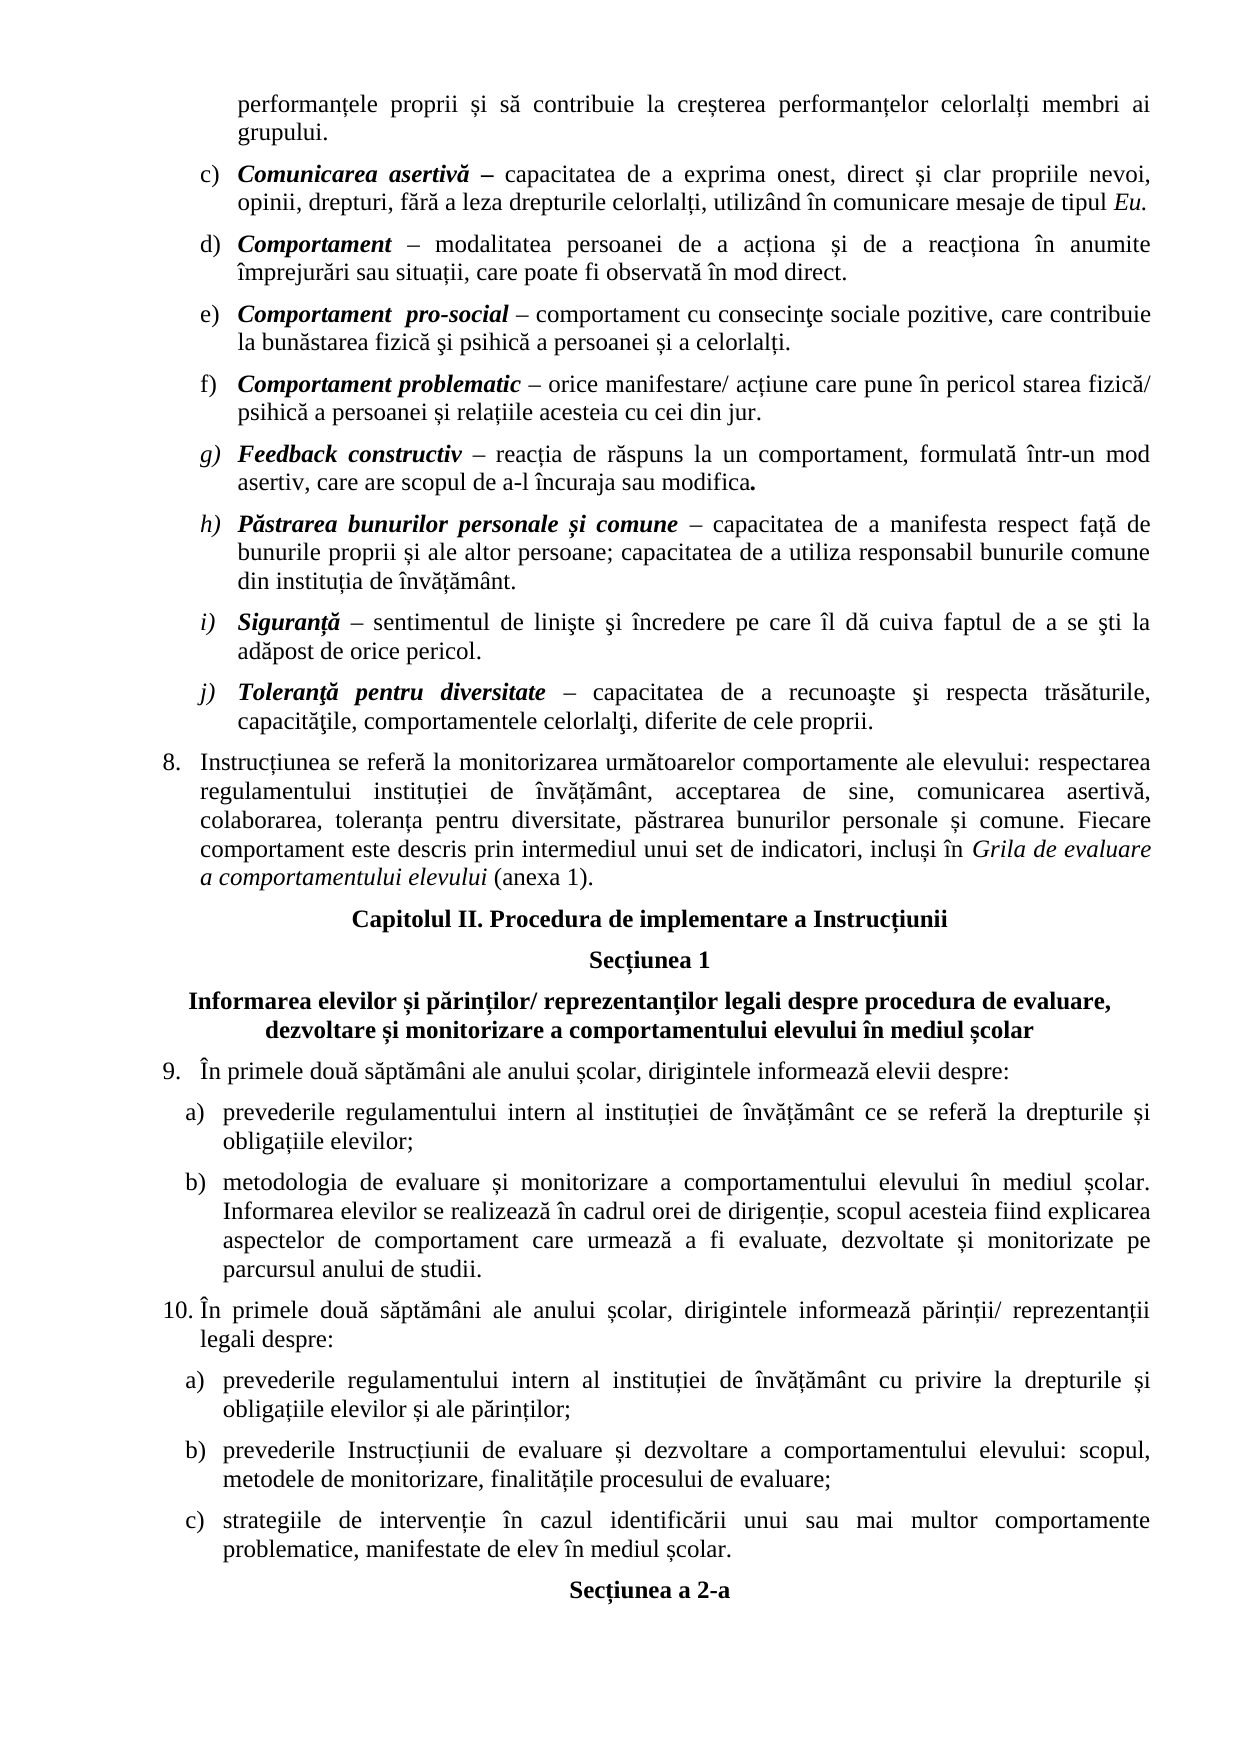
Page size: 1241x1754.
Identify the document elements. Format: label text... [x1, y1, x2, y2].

list Comportament pro-social – comportament cu consecinţe sociale pozitive, care contribuie la bunăstarea fizică şi psihică a persoanei și a celorlalți. [200, 299, 1152, 356]
text Secțiunea 1 [148, 945, 1152, 974]
list Comunicarea asertivă – capacitatea de a exprima onest, direct și clar propriile nevoi, opinii, drepturi, fără a leza drepturile celorlalți, utilizând în comunicare mesaje de tipul Eu. [200, 159, 1152, 216]
list Toleranţă pentru diversitate – capacitatea de a recunoaşte şi respecta trăsăturile, capacităţile, comportamentele celorlalţi, diferite de cele proprii. [200, 677, 1152, 735]
list Comportament – modalitatea persoanei de a acționa și de a reacționa în anumite împrejurări sau situații, care poate fi observată în mod direct. [200, 229, 1152, 286]
list metodologia de evaluare și monitorizare a comportamentului elevului în mediul școlar. Informarea elevilor se realizează în cadrul orei de dirigenție, scopul acesteia fiind explicarea aspectelor de comportament care urmează a fi evaluate, dezvoltate și monitorizate pe parcursul anului de studii. [185, 1167, 1152, 1282]
list În primele două săptămâni ale anului școlar, dirigintele informează părinții/ reprezentanții legali despre: [162, 1295, 1152, 1352]
text Secțiunea a 2-a [148, 1575, 1152, 1604]
list prevederile regulamentului intern al instituției de învățământ ce se referă la drepturile și obligațiile elevilor; [185, 1097, 1152, 1155]
list Comportament problematic – orice manifestare/ acțiune care pune în pericol starea fizică/ psihică a persoanei și relațiile acesteia cu cei din jur. [200, 369, 1152, 426]
list Instrucțiunea se referă la monitorizarea următoarelor comportamente ale elevului: respectarea regulamentului instituției de învățământ, acceptarea de sine, comunicarea asertivă, colaborarea, toleranța pentru diversitate, păstrarea bunurilor personale și comune. Fiecare comportament este descris prin intermediul unui set de indicatori, incluși în Grila de evaluare a comportamentului elevului (anexa 1). [162, 747, 1152, 891]
list prevederile regulamentului intern al instituției de învățământ cu privire la drepturile și obligațiile elevilor și ale părinților; [185, 1365, 1152, 1422]
list Feedback constructiv – reacția de răspuns la un comportament, formulată într-un mod asertiv, care are scopul de a-l încuraja sau modifica. [200, 439, 1152, 496]
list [200, 89, 1152, 146]
text Capitolul II. Procedura de implementare a Instrucțiunii [148, 904, 1152, 932]
list Siguranță – sentimentul de linişte şi încredere pe care îl dă cuiva faptul de a se şti la adăpost de orice pericol. [200, 607, 1152, 665]
list prevederile Instrucțiunii de evaluare și dezvoltare a comportamentului elevului: scopul, metodele de monitorizare, finalitățile procesului de evaluare; [185, 1435, 1152, 1492]
text Informarea elevilor și părinților/ reprezentanților legali despre procedura de evaluare, dezvoltare și monitorizare a comportamentului elevului în mediul școlar [148, 986, 1152, 1044]
list Păstrarea bunurilor personale și comune – capacitatea de a manifesta respect față de bunurile proprii și ale altor persoane; capacitatea de a utiliza responsabil bunurile comune din instituția de învățământ. [200, 509, 1152, 595]
list În primele două săptămâni ale anului școlar, dirigintele informează elevii despre: [162, 1056, 1152, 1085]
list strategiile de intervenție în cazul identificării unui sau mai multor comportamente problematice, manifestate de elev în mediul școlar. [185, 1505, 1152, 1562]
